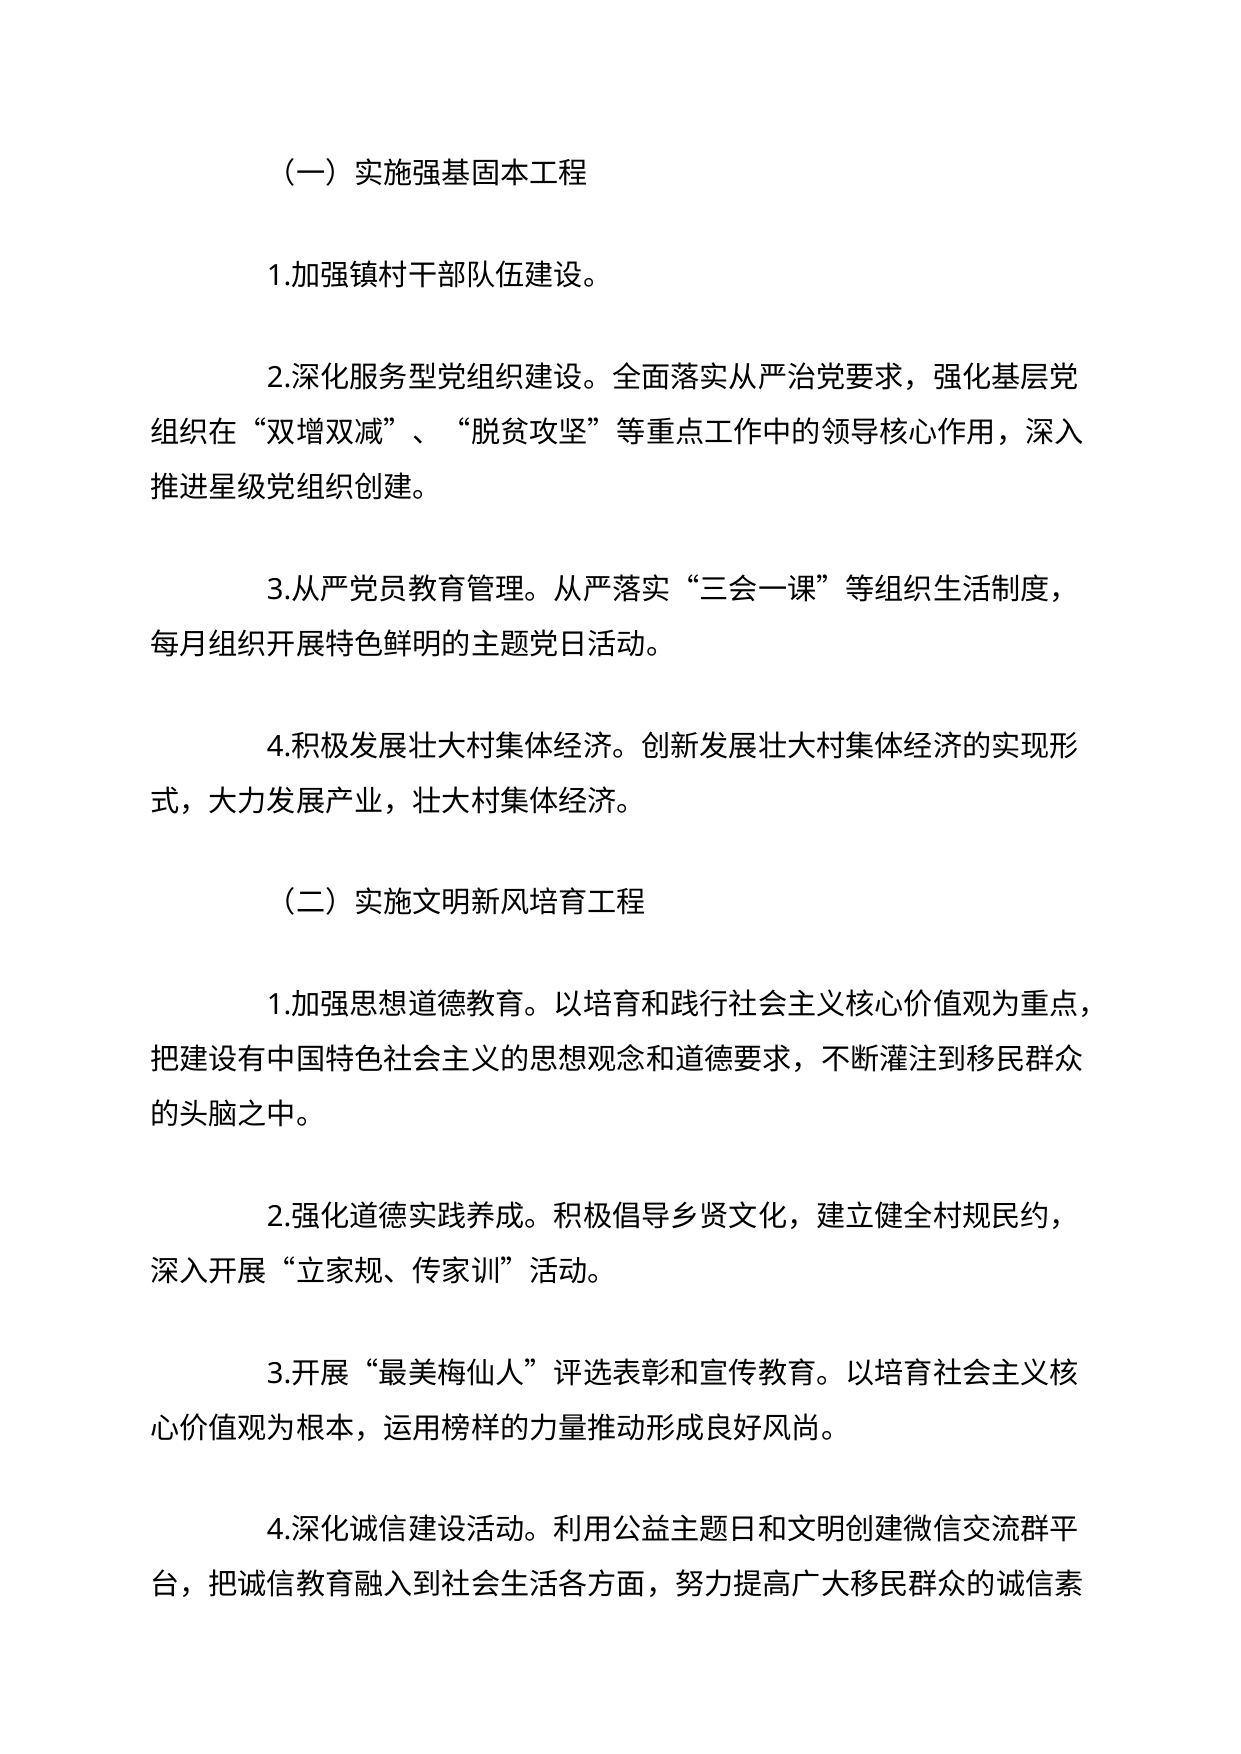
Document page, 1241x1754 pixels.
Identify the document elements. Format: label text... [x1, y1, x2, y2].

text 1.加强镇村干部队伍建设。 [150, 252, 1090, 294]
text 3.从严党员教育管理。从严落实“三会一课”等组织生活制度，每月组织开展特色鲜明的主题党日活动。 [150, 565, 1090, 663]
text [150, 1506, 1090, 1603]
text 3.开展“最美梅仙人”评选表彰和宣传教育。以培育社会主义核心价值观为根本，运用榜样的力量推动形成良好风尚。 [150, 1349, 1090, 1446]
text （一）实施强基固本工程 [150, 150, 1090, 192]
text （二）实施文明新风培育工程 [150, 879, 1090, 921]
text 2.强化道德实践养成。积极倡导乡贤文化，建立健全村规民约，深入开展“立家规、传家训”活动。 [150, 1192, 1090, 1290]
text 2.深化服务型党组织建设。全面落实从严治党要求，强化基层党组织在“双增双减”、“脱贫攻坚”等重点工作中的领导核心作用，深入推进星级党组织创建。 [150, 354, 1090, 506]
text 1.加强思想道德教育。以培育和践行社会主义核心价值观为重点，把建设有中国特色社会主义的思想观念和道德要求，不断灌注到移民群众的头脑之中。 [150, 981, 1090, 1133]
text 4.积极发展壮大村集体经济。创新发展壮大村集体经济的实现形式，大力发展产业，壮大村集体经济。 [150, 722, 1090, 819]
